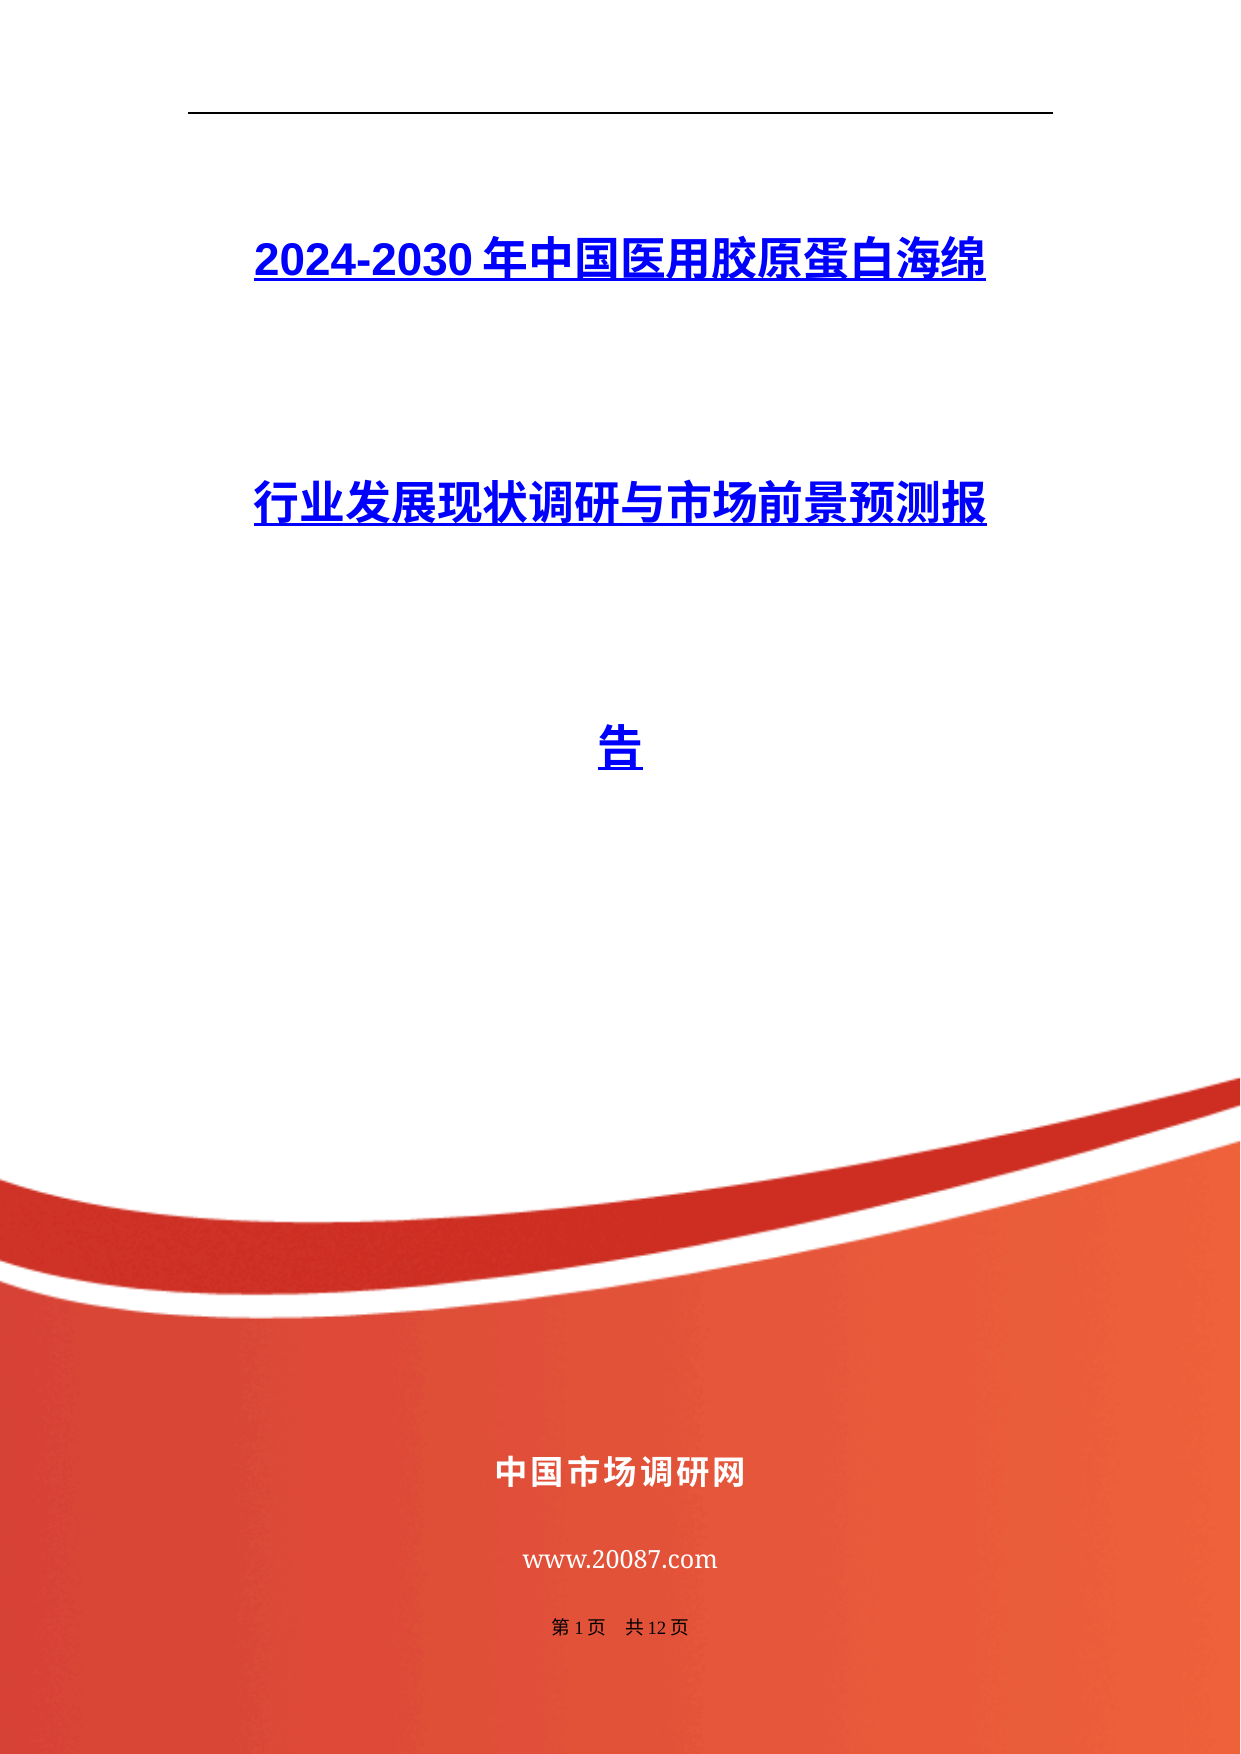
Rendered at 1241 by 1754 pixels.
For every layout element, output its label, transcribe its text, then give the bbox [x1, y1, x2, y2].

picture [0, 1006, 1241, 1754]
subtitle 中国市场调研网 [187, 1437, 1053, 1502]
text www.20087.com [187, 1526, 1053, 1591]
table_header 2024-2030年中国医用胶原蛋白海绵行业发展现状调研与市场前景预测报告 [188, 207, 1053, 871]
